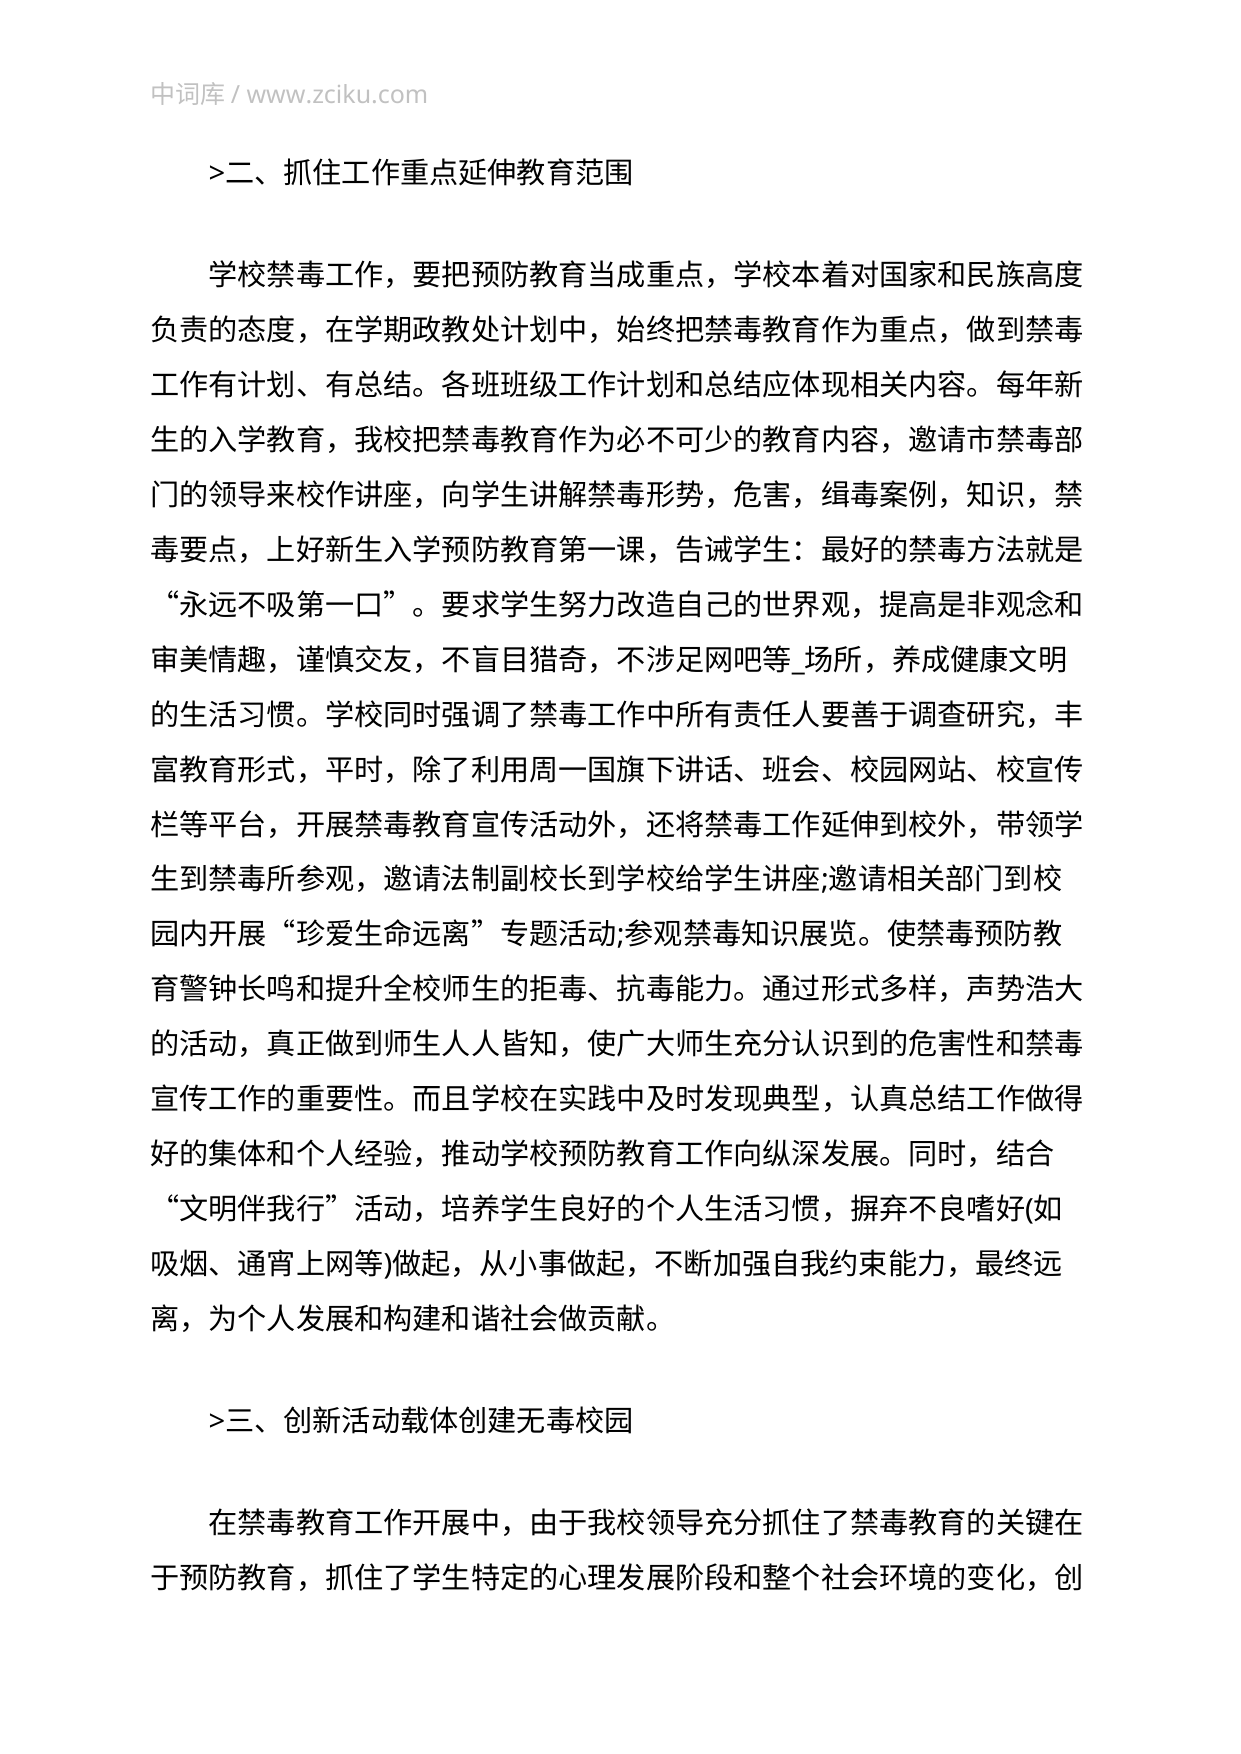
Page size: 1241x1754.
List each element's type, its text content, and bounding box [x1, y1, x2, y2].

text >三、创新活动载体创建无毒校园 [150, 1397, 1090, 1440]
text >二、抓住工作重点延伸教育范围 [150, 150, 1090, 192]
text 学校禁毒工作，要把预防教育当成重点，学校本着对国家和民族高度负责的态度，在学期政教处计划中，始终把禁毒教育作为重点，做到禁毒工作有计划、有总结。各班班级工作计划和总结应体现相关内容。每年新生的入学教育，我校把禁毒教育作为必不可少的教育内容，邀请市禁毒部门的领导来校作讲座，向学生讲解禁毒形势，危害，缉毒案例，知识，禁毒要点，上好新生入学预防教育第一课，告诫学生：最好的禁毒方法就是“永远不吸第一口”。要求学生努力改造自己的世界观，提高是非观念和审美情趣，谨慎交友，不盲目猎奇，不涉足网吧等_场所，养成健康文明的生活习惯。学校同时强调了禁毒工作中所有责任人要善于调查研究，丰富教育形式，平时，除了利用周一国旗下讲话、班会、校园网站、校宣传栏等平台，开展禁毒教育宣传活动外，还将禁毒工作延伸到校外，带领学生到禁毒所参观，邀请法制副校长到学校给学生讲座;邀请相关部门到校园内开展“珍爱生命远离”专题活动;参观禁毒知识展览。使禁毒预防教育警钟长鸣和提升全校师生的拒毒、抗毒能力。通过形式多样，声势浩大的活动，真正做到师生人人皆知，使广大师生充分认识到的危害性和禁毒宣传工作的重要性。而且学校在实践中及时发现典型，认真总结工作做得好的集体和个人经验，推动学校预防教育工作向纵深发展。同时，结合“文明伴我行”活动，培养学生良好的个人生活习惯，摒弃不良嗜好(如吸烟、通宵上网等)做起，从小事做起，不断加强自我约束能力，最终远离，为个人发展和构建和谐社会做贡献。 [150, 252, 1090, 1338]
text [150, 1499, 1090, 1596]
